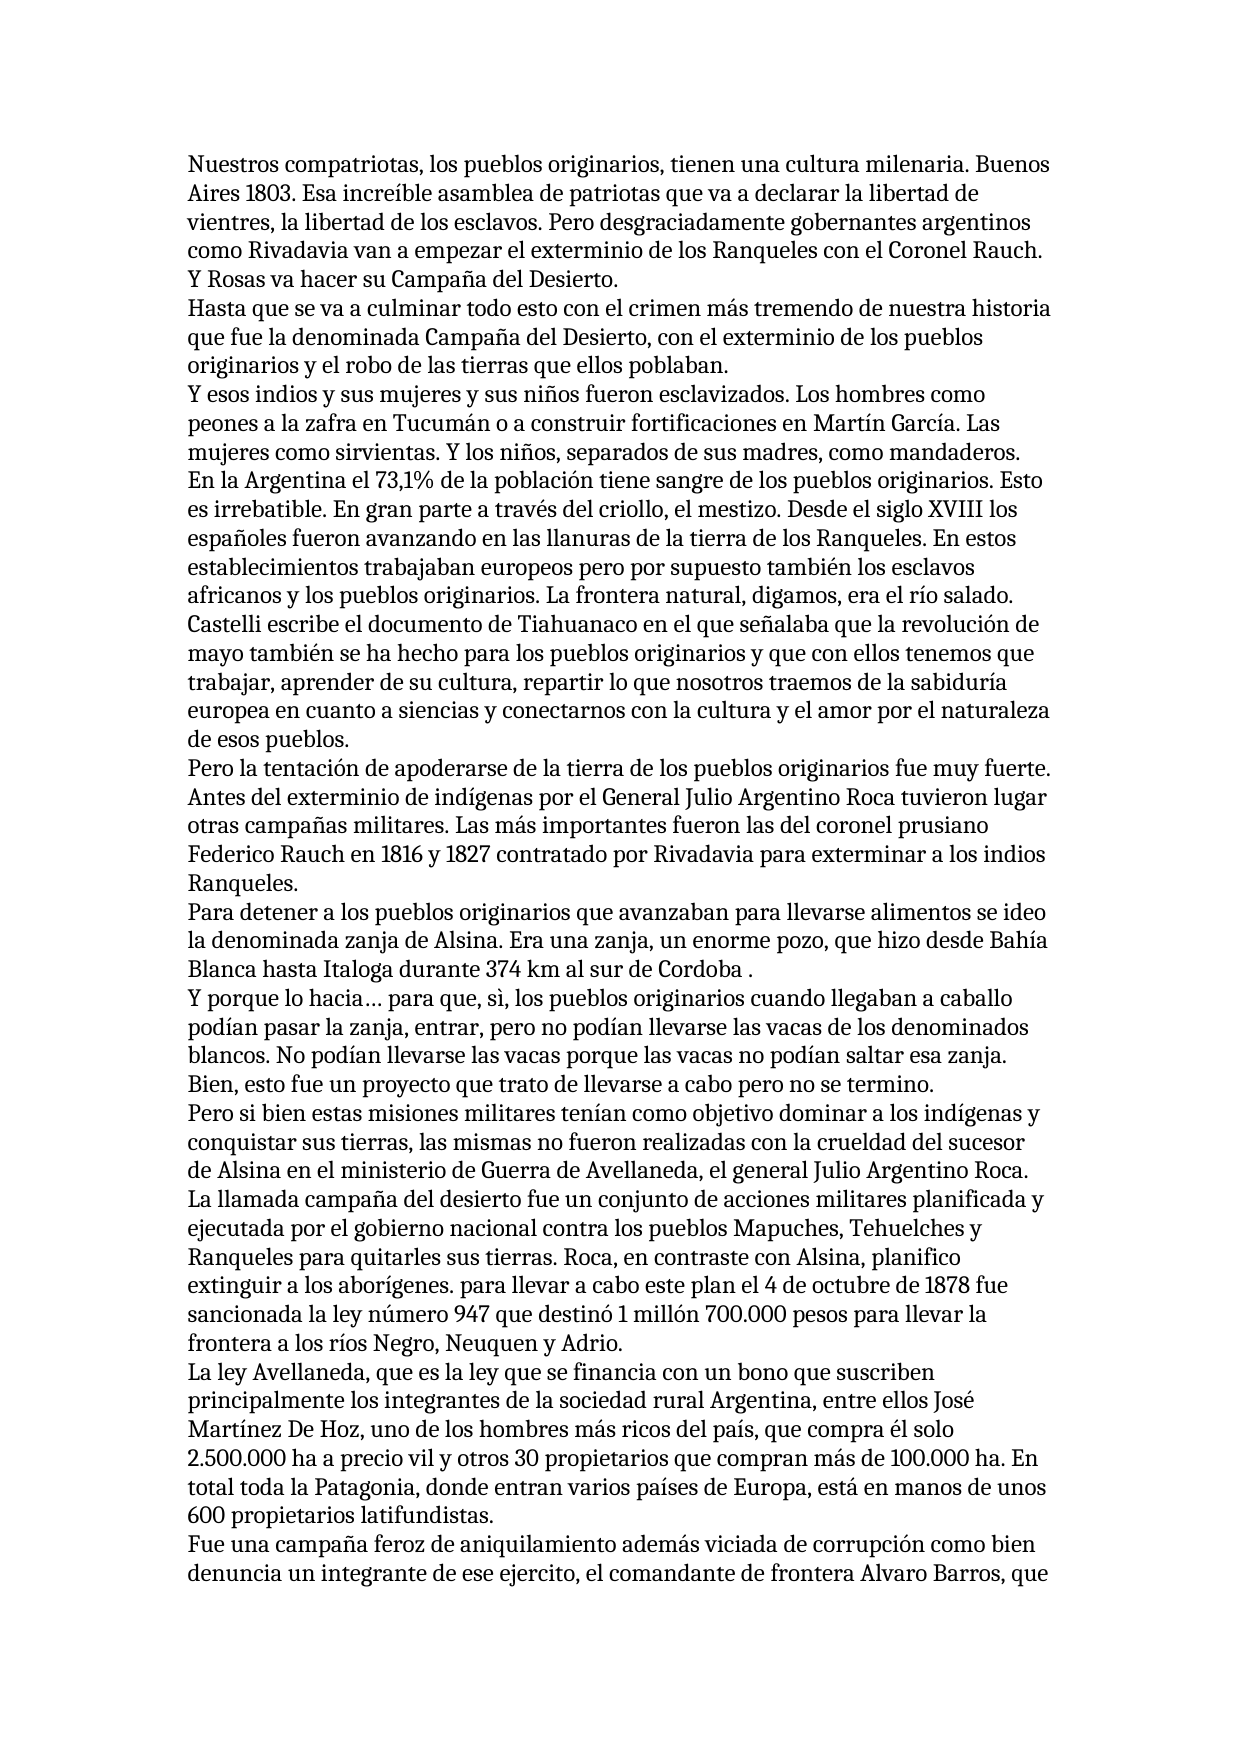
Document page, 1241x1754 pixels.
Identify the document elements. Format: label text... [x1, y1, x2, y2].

text En la Argentina el 73,1% de la población tiene sangre de los pueblos originarios. Esto es irrebatible. En gran parte a través del criollo, el mestizo. Desde el siglo XVIII los españoles fueron avanzando en las llanuras de la tierra de los Ranqueles. En estos establecimientos trabajaban europeos pero por supuesto también los esclavos africanos y los pueblos originarios. La frontera natural, digamos, era el río salado. [187, 466, 1053, 610]
text Pero si bien estas misiones militares tenían como objetivo dominar a los indígenas y conquistar sus tierras, las mismas no fueron realizadas con la crueldad del sucesor de Alsina en el ministerio de Guerra de Avellaneda, el general Julio Argentino Roca. La llamada campaña del desierto fue un conjunto de acciones militares planificada y ejecutada por el gobierno nacional contra los pueblos Mapuches, Tehuelches y Ranqueles para quitarles sus tierras. Roca, en contraste con Alsina, planifico extinguir a los aborígenes. para llevar a cabo este plan el 4 de octubre de 1878 fue sancionada la ley número 947 que destinó 1 millón 700.000 pesos para llevar la frontera a los ríos Negro, Neuquen y Adrio. [187, 1099, 1053, 1357]
text Hasta que se va a culminar todo esto con el crimen más tremendo de nuestra historia que fue la denominada Campaña del Desierto, con el exterminio de los pueblos originarios y el robo de las tierras que ellos poblaban. [187, 294, 1053, 380]
text Y esos indios y sus mujeres y sus niños fueron esclavizados. Los hombres como peones a la zafra en Tucumán o a construir fortificaciones en Martín García. Las mujeres como sirvientas. Y los niños, separados de sus madres, como mandaderos. [187, 380, 1053, 466]
text Pero la tentación de apoderarse de la tierra de los pueblos originarios fue muy fuerte. [187, 754, 1053, 782]
text Antes del exterminio de indígenas por el General Julio Argentino Roca tuvieron lugar otras campañas militares. Las más importantes fueron las del coronel prusiano Federico Rauch en 1816 y 1827 contratado por Rivadavia para exterminar a los indios Ranqueles. [187, 782, 1053, 897]
text La ley Avellaneda, que es la ley que se financia con un bono que suscriben principalmente los integrantes de la sociedad rural Argentina, entre ellos José Martínez De Hoz, uno de los hombres más ricos del país, que compra él solo 2.500.000 ha a precio vil y otros 30 propietarios que compran más de 100.000 ha. En total toda la Patagonia, donde entran varios países de Europa, está en manos de unos 600 propietarios latifundistas. [187, 1357, 1053, 1530]
text Nuestros compatriotas, los pueblos originarios, tienen una cultura milenaria. Buenos Aires 1803. Esa increíble asamblea de patriotas que va a declarar la libertad de vientres, la libertad de los esclavos. Pero desgraciadamente gobernantes argentinos como Rivadavia van a empezar el exterminio de los Ranqueles con el Coronel Rauch. Y Rosas va hacer su Campaña del Desierto. [187, 150, 1053, 294]
text Y porque lo hacia… para que, sì, los pueblos originarios cuando llegaban a caballo podían pasar la zanja, entrar, pero no podían llevarse las vacas de los denominados blancos. No podían llevarse las vacas porque las vacas no podían saltar esa zanja. Bien, esto fue un proyecto que trato de llevarse a cabo pero no se termino. [187, 984, 1053, 1099]
text Castelli escribe el documento de Tiahuanaco en el que señalaba que la revolución de mayo también se ha hecho para los pueblos originarios y que con ellos tenemos que trabajar, aprender de su cultura, repartir lo que nosotros traemos de la sabiduría europea en cuanto a siencias y conectarnos con la cultura y el amor por el naturaleza de esos pueblos. [187, 610, 1053, 754]
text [187, 1530, 1053, 1587]
text Para detener a los pueblos originarios que avanzaban para llevarse alimentos se ideo la denominada zanja de Alsina. Era una zanja, un enorme pozo, que hizo desde Bahía Blanca hasta Italoga durante 374 km al sur de Cordoba . [187, 897, 1053, 984]
